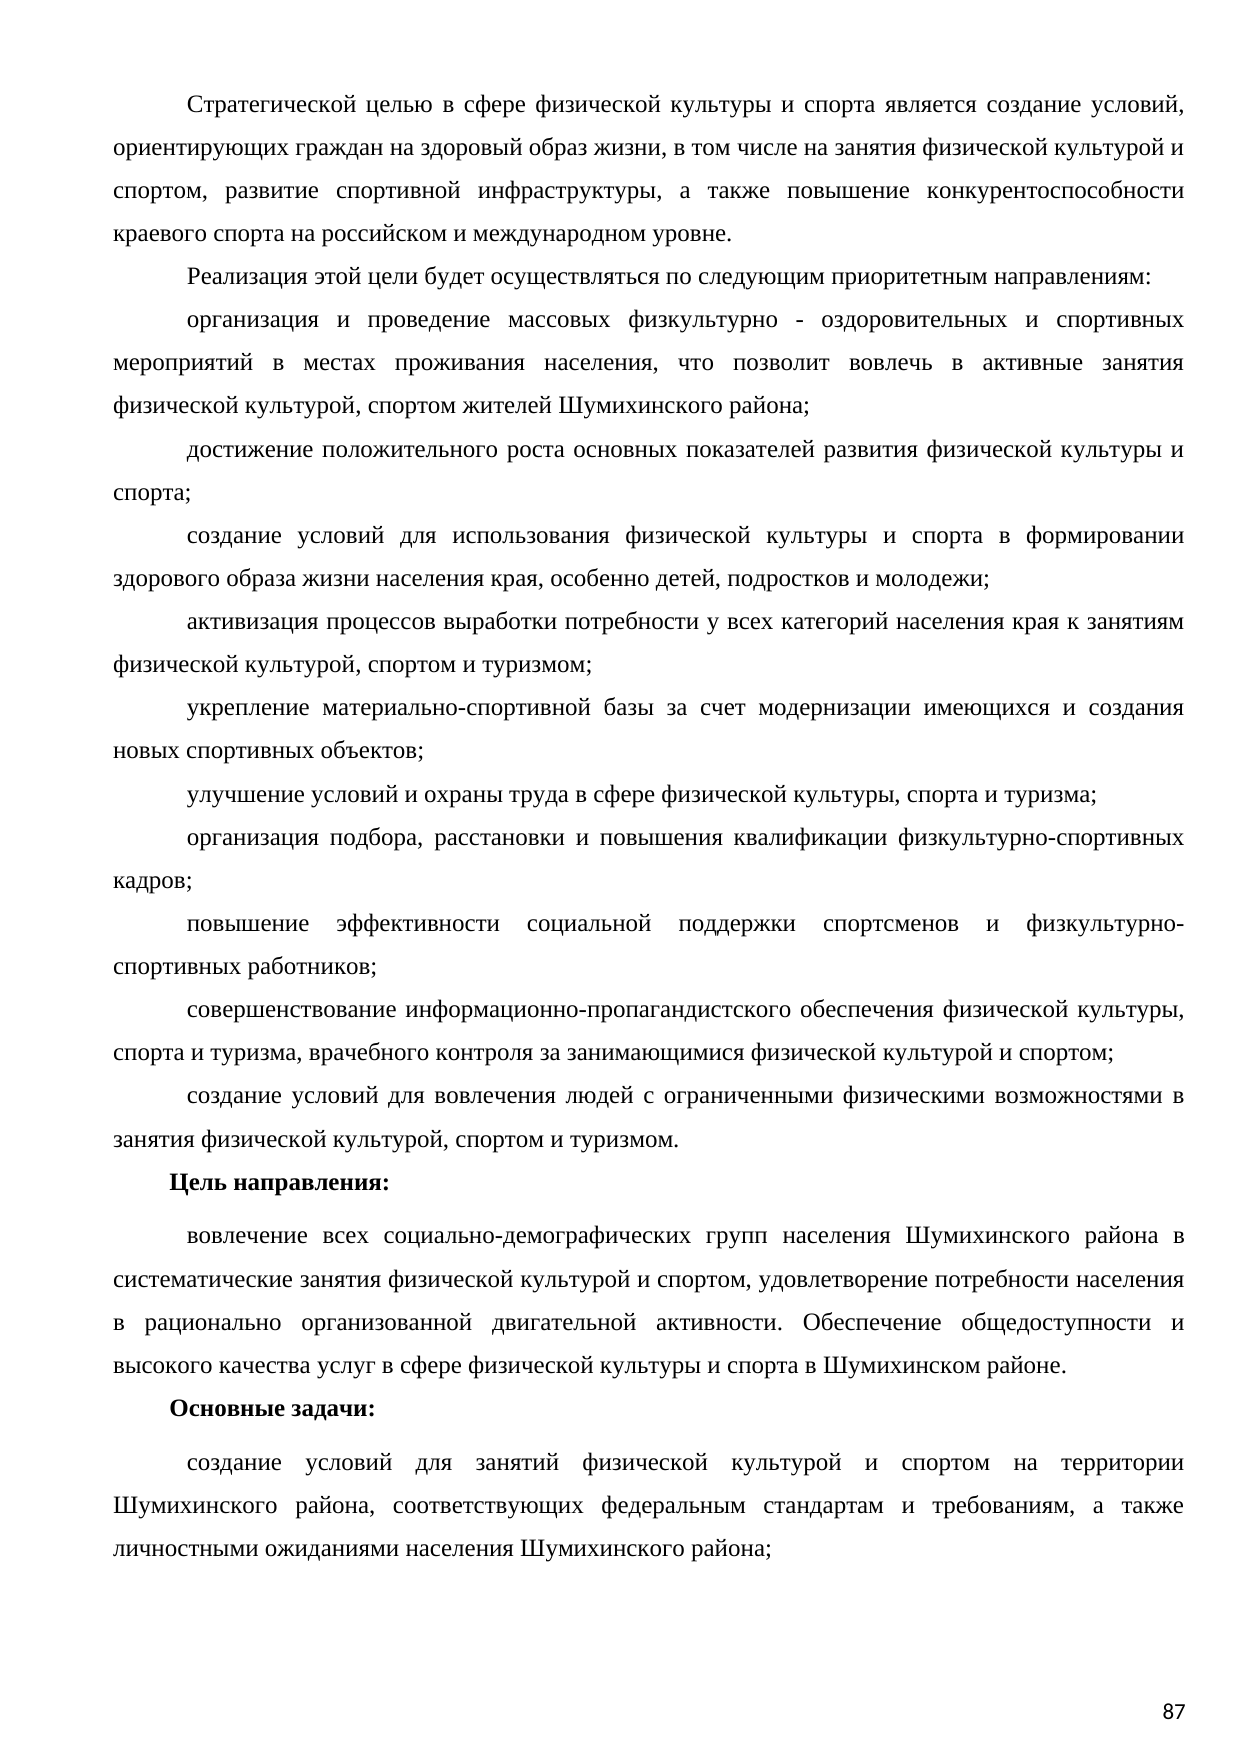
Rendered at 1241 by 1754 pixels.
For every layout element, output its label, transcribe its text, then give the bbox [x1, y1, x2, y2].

text укрепление материально-спортивной базы за счет модернизации имеющихся и создания новых спортивных объектов; [113, 692, 1185, 764]
text достижение положительного роста основных показателей развития физической культуры и спорта; [113, 434, 1185, 506]
text создание условий для занятий физической культурой и спортом на территории Шумихинского района, соответствующих федеральным стандартам и требованиям, а также личностными ожиданиями населения Шумихинского района; [113, 1447, 1185, 1562]
text улучшение условий и охраны труда в сфере физической культуры, спорта и туризма; [113, 779, 1185, 807]
text повышение эффективности социальной поддержки спортсменов и физкультурно-спортивных работников; [113, 908, 1185, 980]
text Реализация этой цели будет осуществляться по следующим приоритетным направлениям: [113, 261, 1185, 290]
text создание условий для использования физической культуры и спорта в формировании здорового образа жизни населения края, особенно детей, подростков и молодежи; [113, 520, 1185, 592]
text организация и проведение массовых физкультурно - оздоровительных и спортивных мероприятий в местах проживания населения, что позволит вовлечь в активные занятия физической культурой, спортом жителей Шумихинского района; [113, 304, 1185, 419]
text создание условий для вовлечения людей с ограниченными физическими возможностями в занятия физической культурой, спортом и туризмом. [113, 1081, 1185, 1152]
text организация подбора, расстановки и повышения квалификации физкультурно-спортивных кадров; [113, 822, 1185, 894]
text совершенствование информационно-пропагандистского обеспечения физической культуры, спорта и туризма, врачебного контроля за занимающимися физической культурой и спортом; [113, 994, 1185, 1066]
text активизация процессов выработки потребности у всех категорий населения края к занятиям физической культурой, спортом и туризмом; [113, 606, 1185, 678]
text Цель направления: [113, 1167, 1185, 1196]
text вовлечение всех социально-демографических групп населения Шумихинского района в систематические занятия физической культурой и спортом, удовлетворение потребности населения в рационально организованной двигательной активности. Обеспечение общедоступности и высокого качества услуг в сфере физической культуры и спорта в Шумихинском районе. [113, 1221, 1185, 1379]
text Основные задачи: [113, 1393, 1185, 1422]
text Стратегической целью в сфере физической культуры и спорта является создание условий, ориентирующих граждан на здоровый образ жизни, в том числе на занятия физической культурой и спортом, развитие спортивной инфраструктуры, а также повышение конкурентоспособности краевого спорта на российском и международном уровне. [113, 89, 1185, 247]
